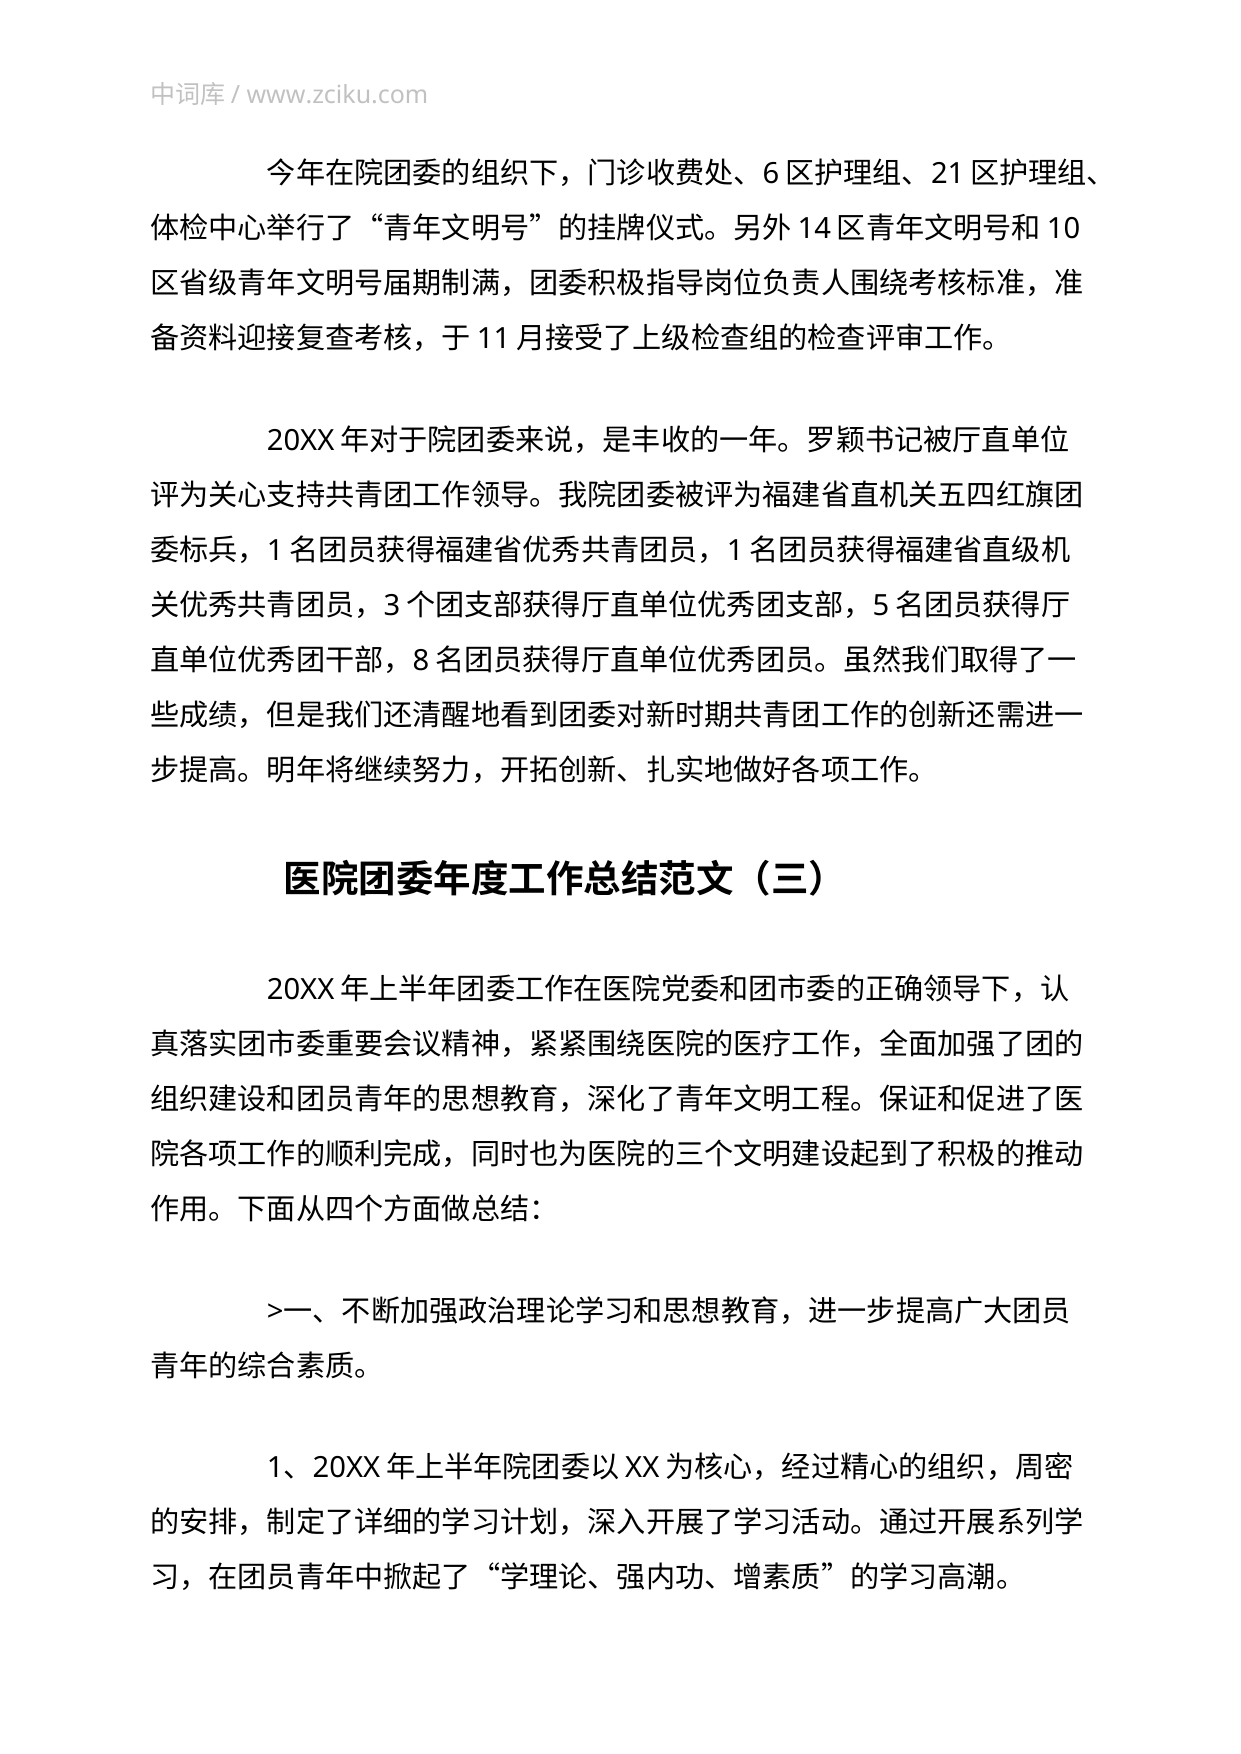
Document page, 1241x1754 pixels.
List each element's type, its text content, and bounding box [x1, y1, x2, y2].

text 1、20XX年上半年院团委以XX为核心，经过精心的组织，周密的安排，制定了详细的学习计划，深入开展了学习活动。通过开展系列学习，在团员青年中掀起了“学理论、强内功、增素质”的学习高潮。 [150, 1444, 1090, 1596]
text >一、不断加强政治理论学习和思想教育，进一步提高广大团员青年的综合素质。 [150, 1287, 1090, 1384]
text 20XX年上半年团委工作在医院党委和团市委的正确领导下，认真落实团市委重要会议精神，紧紧围绕医院的医疗工作，全面加强了团的组织建设和团员青年的思想教育，深化了青年文明工程。保证和促进了医院各项工作的顺利完成，同时也为医院的三个文明建设起到了积极的推动作用。下面从四个方面做总结： [150, 966, 1090, 1228]
text 20XX年对于院团委来说，是丰收的一年。罗颖书记被厅直单位评为关心支持共青团工作领导。我院团委被评为福建省直机关五四红旗团委标兵，1名团员获得福建省优秀共青团员，1名团员获得福建省直级机关优秀共青团员，3个团支部获得厅直单位优秀团支部，5名团员获得厅直单位优秀团干部，8名团员获得厅直单位优秀团员。虽然我们取得了一些成绩，但是我们还清醒地看到团委对新时期共青团工作的创新还需进一步提高。明年将继续努力，开拓创新、扎实地做好各项工作。 [150, 417, 1090, 789]
text 医院团委年度工作总结范文（三） [150, 848, 1090, 903]
text 今年在院团委的组织下，门诊收费处、6区护理组、21区护理组、体检中心举行了“青年文明号”的挂牌仪式。另外14区青年文明号和10区省级青年文明号届期制满，团委积极指导岗位负责人围绕考核标准，准备资料迎接复查考核，于11月接受了上级检查组的检查评审工作。 [150, 150, 1090, 357]
